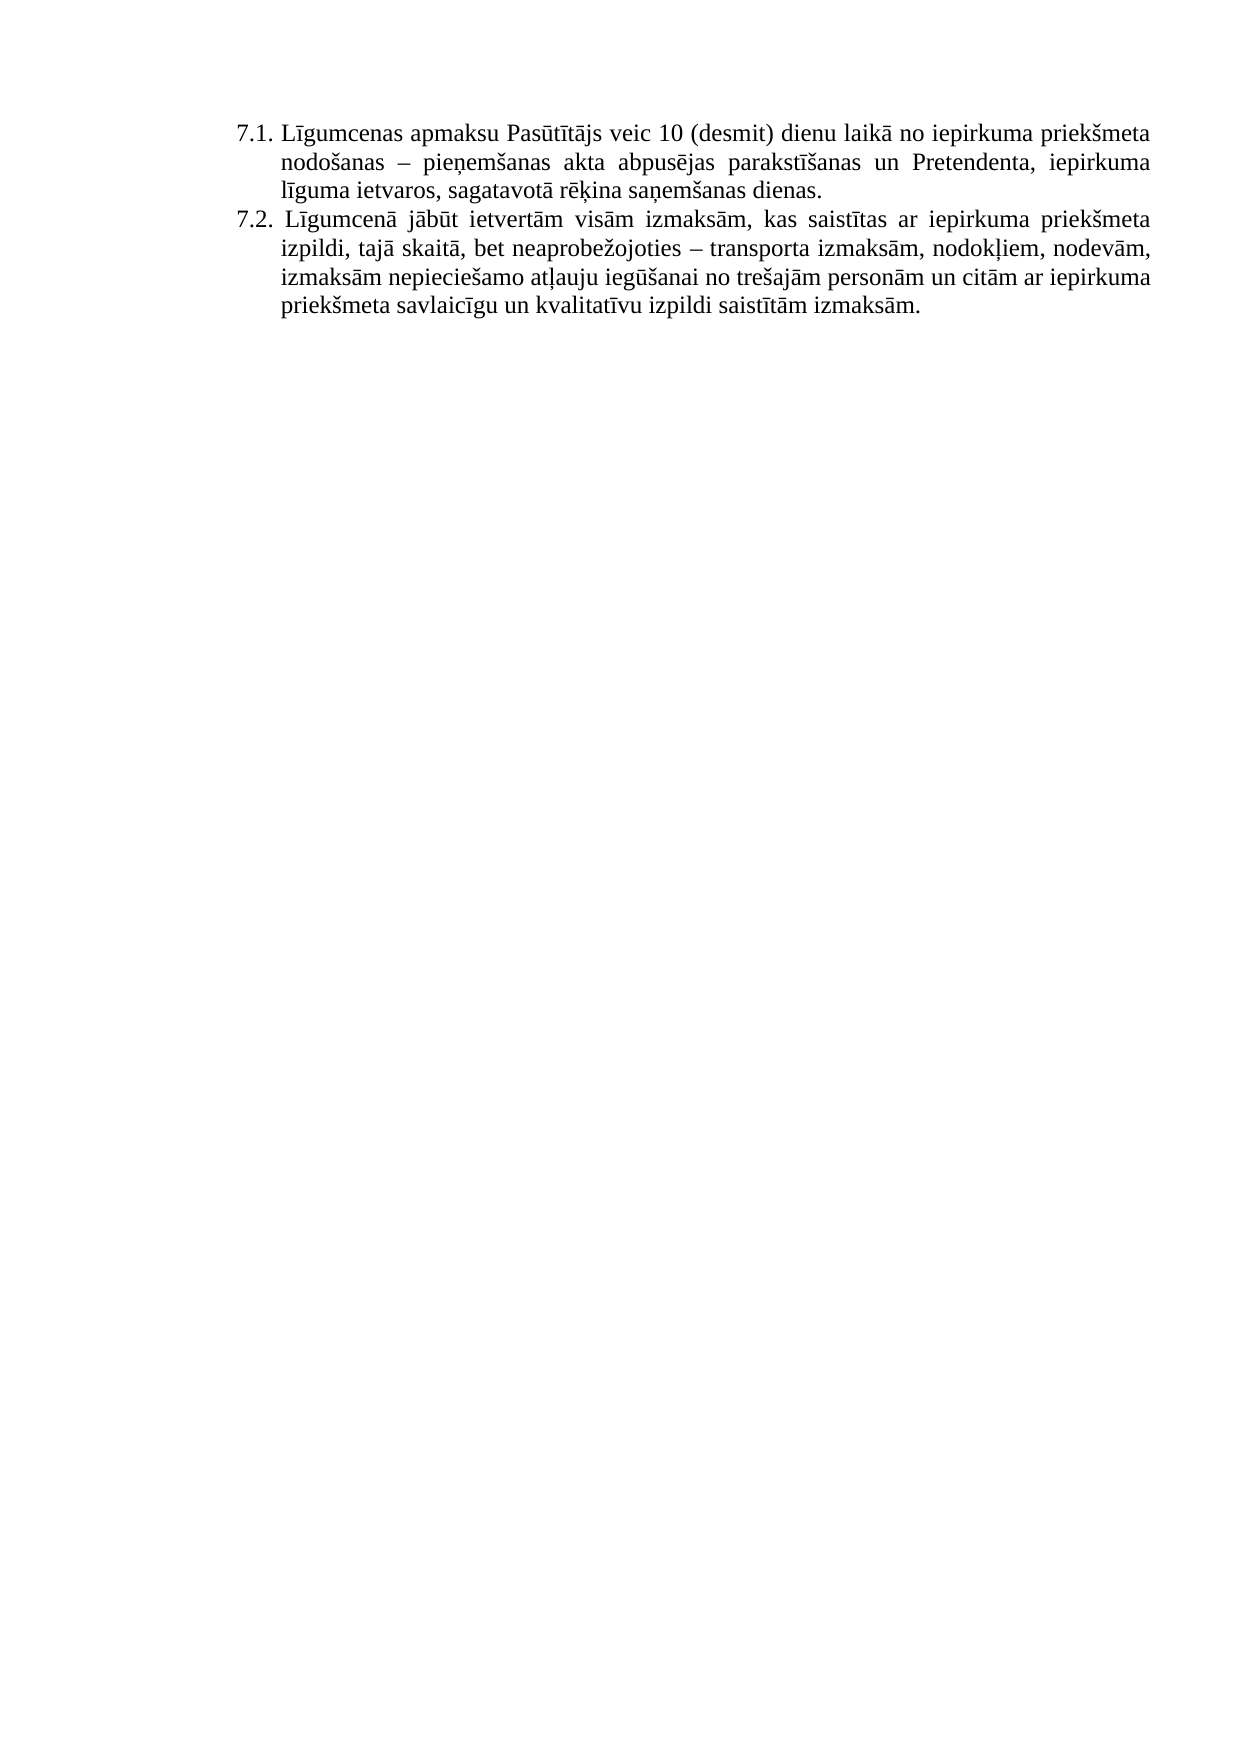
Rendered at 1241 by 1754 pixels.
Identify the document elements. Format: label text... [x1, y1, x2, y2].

text 7.2. Līgumcenā jābūt ietvertām visām izmaksām, kas saistītas ar iepirkuma priekšmeta izpildi, tajā skaitā, bet neaprobežojoties – transporta izmaksām, nodokļiem, nodevām, izmaksām nepieciešamo atļauju iegūšanai no trešajām personām un citām ar iepirkuma priekšmeta savlaicīgu un kvalitatīvu izpildi saistītām izmaksām. [236, 204, 1152, 319]
text 7.1. Līgumcenas apmaksu Pasūtītājs veic 10 (desmit) dienu laikā no iepirkuma priekšmeta nodošanas – pieņemšanas akta abpusējas parakstīšanas un Pretendenta, iepirkuma līguma ietvaros, sagatavotā rēķina saņemšanas dienas. [236, 118, 1152, 204]
